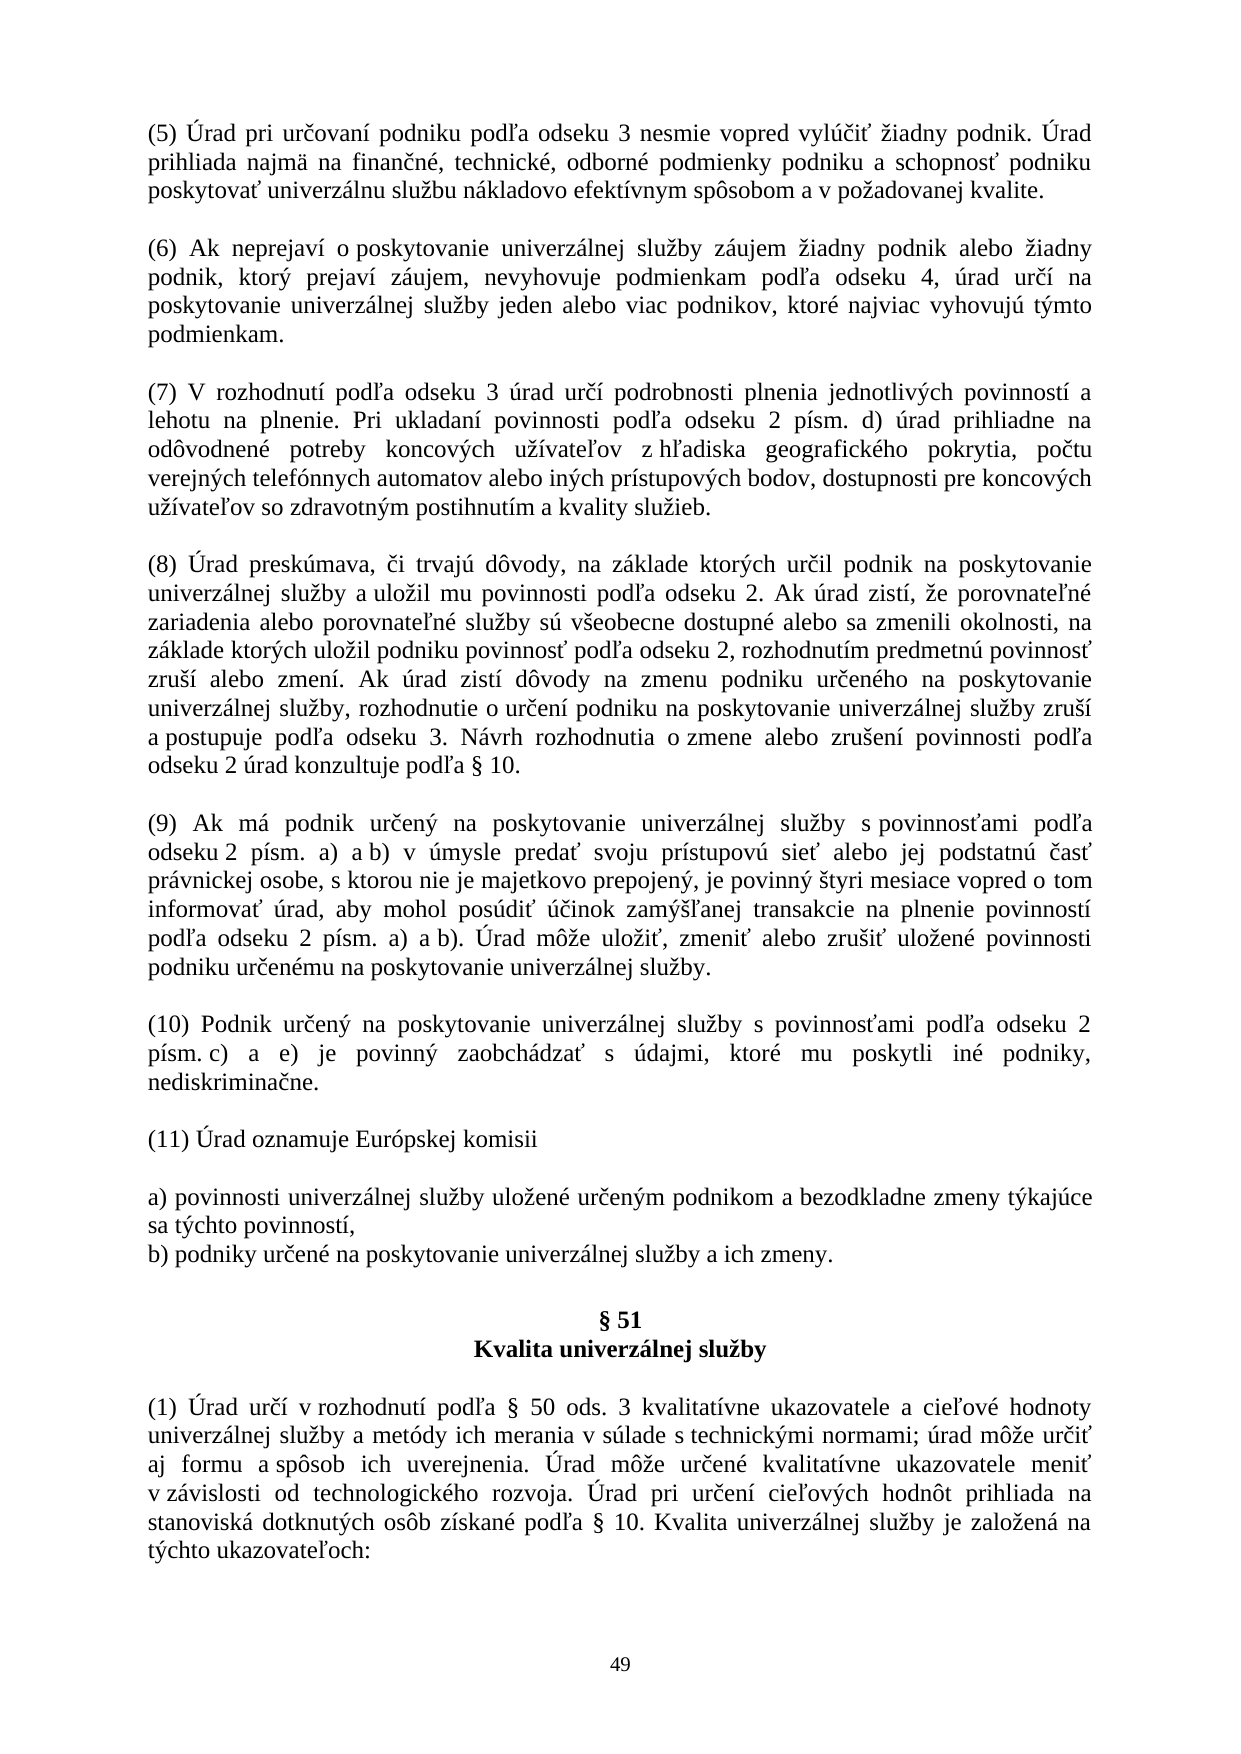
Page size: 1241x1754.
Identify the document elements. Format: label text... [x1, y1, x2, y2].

text (7) V rozhodnutí podľa odseku 3 úrad určí podrobnosti plnenia jednotlivých povinností a lehotu na plnenie. Pri ukladaní povinnosti podľa odseku 2 písm. d) úrad prihliadne na odôvodnené potreby koncových užívateľov z hľadiska geografického pokrytia, počtu verejných telefónnych automatov alebo iných prístupových bodov, dostupnosti pre koncových užívateľov so zdravotným postihnutím a kvality služieb. [148, 377, 1092, 521]
text (11) Úrad oznamuje Európskej komisii [148, 1124, 1092, 1153]
text (10) Podnik určený na poskytovanie univerzálnej služby s povinnosťami podľa odseku 2 písm. c) a e) je povinný zaobchádzať s údajmi, ktoré mu poskytli iné podniky, nediskriminačne. [148, 1009, 1092, 1096]
text (8) Úrad preskúmava, či trvajú dôvody, na základe ktorých určil podnik na poskytovanie univerzálnej služby a uložil mu povinnosti podľa odseku 2. Ak úrad zistí, že porovnateľné zariadenia alebo porovnateľné služby sú všeobecne dostupné alebo sa zmenili okolnosti, na základe ktorých uložil podniku povinnosť podľa odseku 2, rozhodnutím predmetnú povinnosť zruší alebo zmení. Ak úrad zistí dôvody na zmenu podniku určeného na poskytovanie univerzálnej služby, rozhodnutie o určení podniku na poskytovanie univerzálnej služby zruší a postupuje podľa odseku 3. Návrh rozhodnutia o zmene alebo zrušení povinnosti podľa odseku 2 úrad konzultuje podľa § 10. [148, 549, 1092, 779]
text b) podniky určené na poskytovanie univerzálnej služby a ich zmeny. [148, 1239, 1092, 1268]
text (5) Úrad pri určovaní podniku podľa odseku 3 nesmie vopred vylúčiť žiadny podnik. Úrad prihliada najmä na finančné, technické, odborné podmienky podniku a schopnosť podniku poskytovať univerzálnu službu nákladovo efektívnym spôsobom a v požadovanej kvalite. [148, 118, 1092, 204]
text (9) Ak má podnik určený na poskytovanie univerzálnej služby s povinnosťami podľa odseku 2 písm. a) a b) v úmysle predať svoju prístupovú sieť alebo jej podstatnú časť právnickej osobe, s ktorou nie je majetkovo prepojený, je povinný štyri mesiace vopred o tom informovať úrad, aby mohol posúdiť účinok zamýšľanej transakcie na plnenie povinností podľa odseku 2 písm. a) a b). Úrad môže uložiť, zmeniť alebo zrušiť uložené povinnosti podniku určenému na poskytovanie univerzálnej služby. [148, 808, 1092, 981]
text § 51 [148, 1306, 1092, 1334]
text (6) Ak neprejaví o poskytovanie univerzálnej služby záujem žiadny podnik alebo žiadny podnik, ktorý prejaví záujem, nevyhovuje podmienkam podľa odseku 4, úrad určí na poskytovanie univerzálnej služby jeden alebo viac podnikov, ktoré najviac vyhovujú týmto podmienkam. [148, 233, 1092, 348]
text Kvalita univerzálnej služby [148, 1334, 1092, 1363]
text (1) Úrad určí v rozhodnutí podľa § 50 ods. 3 kvalitatívne ukazovatele a cieľové hodnoty univerzálnej služby a metódy ich merania v súlade s technickými normami; úrad môže určiť aj formu a spôsob ich uverejnenia. Úrad môže určené kvalitatívne ukazovatele meniť v závislosti od technologického rozvoja. Úrad pri určení cieľových hodnôt prihliada na stanoviská dotknutých osôb získané podľa § 10. Kvalita univerzálnej služby je založená na týchto ukazovateľoch: [148, 1392, 1092, 1564]
text a) povinnosti univerzálnej služby uložené určeným podnikom a bezodkladne zmeny týkajúce sa týchto povinností, [148, 1182, 1092, 1239]
